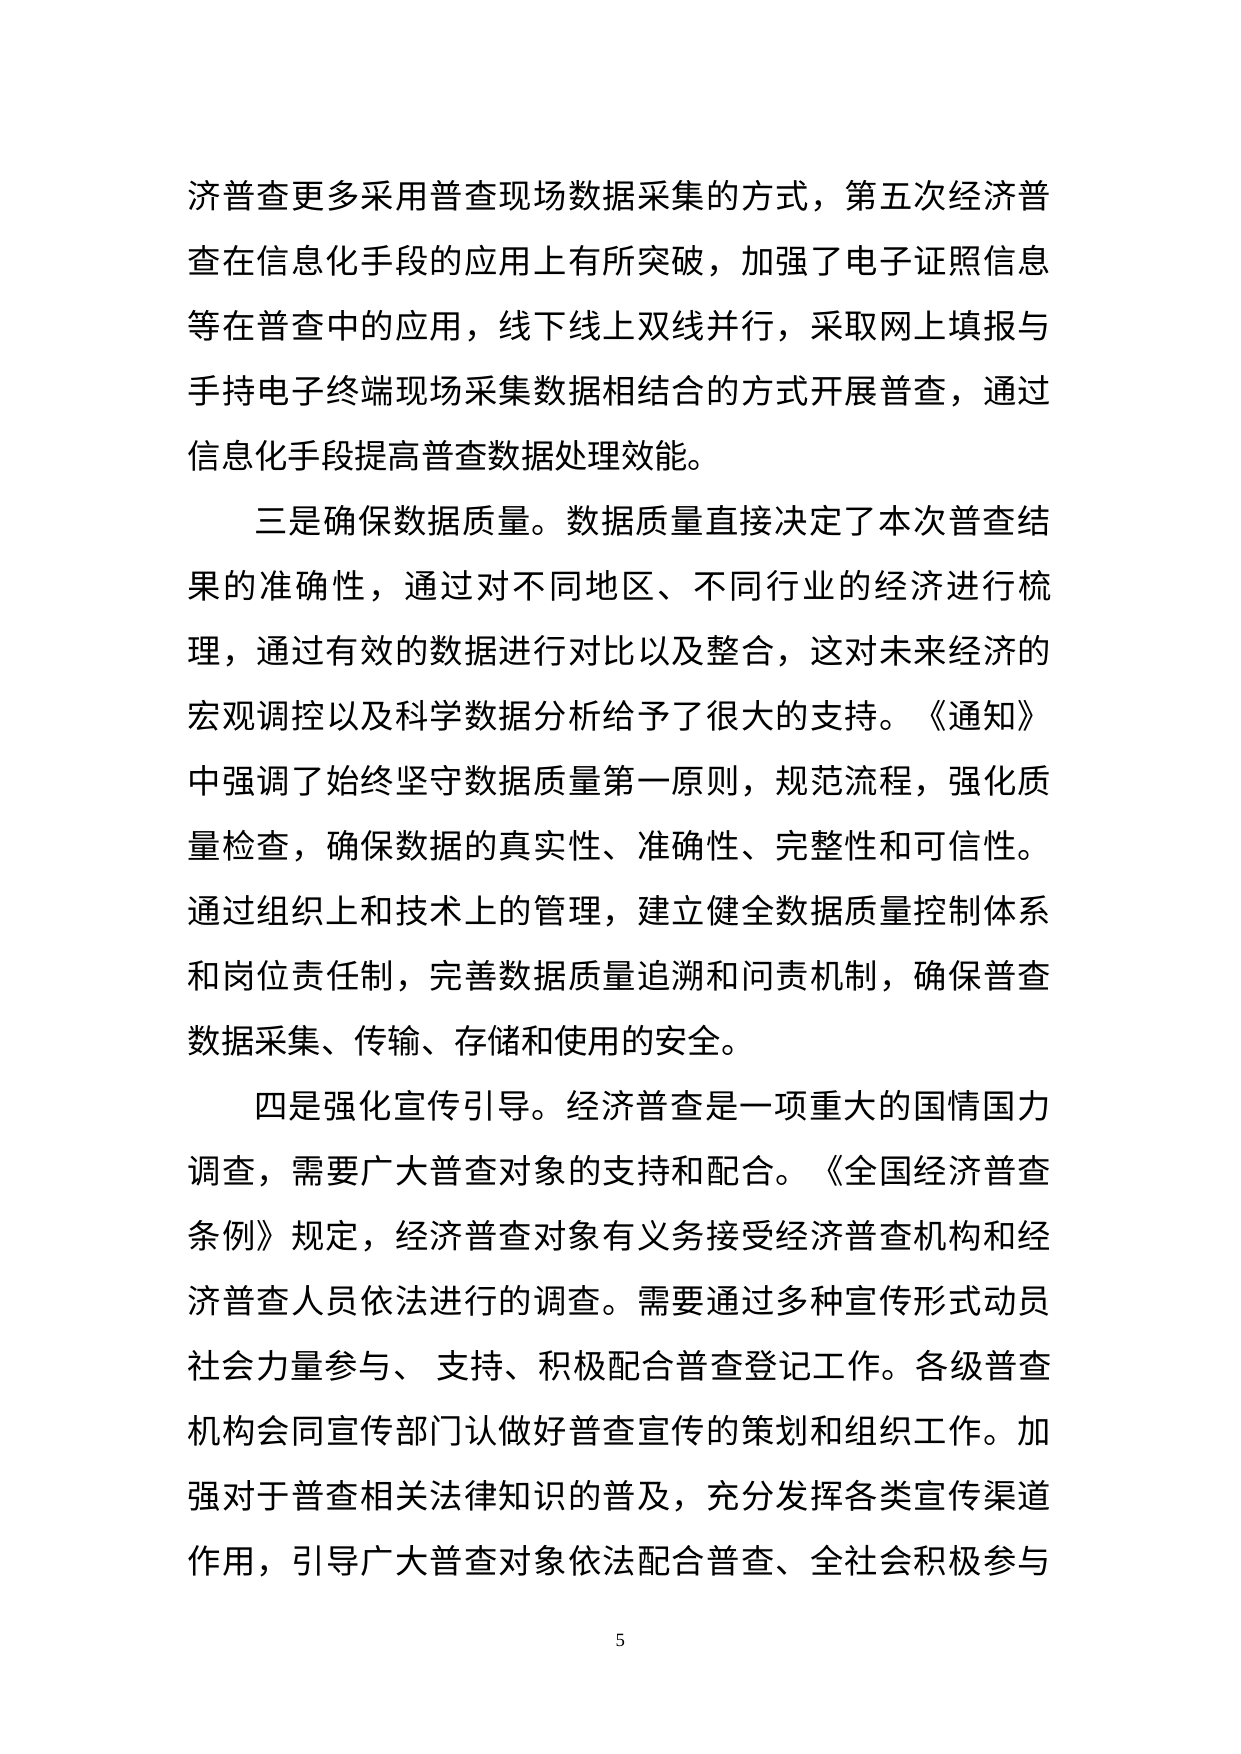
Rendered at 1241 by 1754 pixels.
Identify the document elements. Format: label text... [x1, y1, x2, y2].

text 三是确保数据质量。数据质量直接决定了本次普查结果的准确性，通过对不同地区、不同行业的经济进行梳理，通过有效的数据进行对比以及整合，这对未来经济的宏观调控以及科学数据分析给予了很大的支持。《通知》中强调了始终坚守数据质量第一原则，规范流程，强化质量检查，确保数据的真实性、准确性、完整性和可信性。通过组织上和技术上的管理，建立健全数据质量控制体系和岗位责任制，完善数据质量追溯和问责机制，确保普查数据采集、传输、存储和使用的安全。 [187, 487, 1053, 1072]
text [187, 162, 1053, 487]
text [187, 1072, 1053, 1592]
